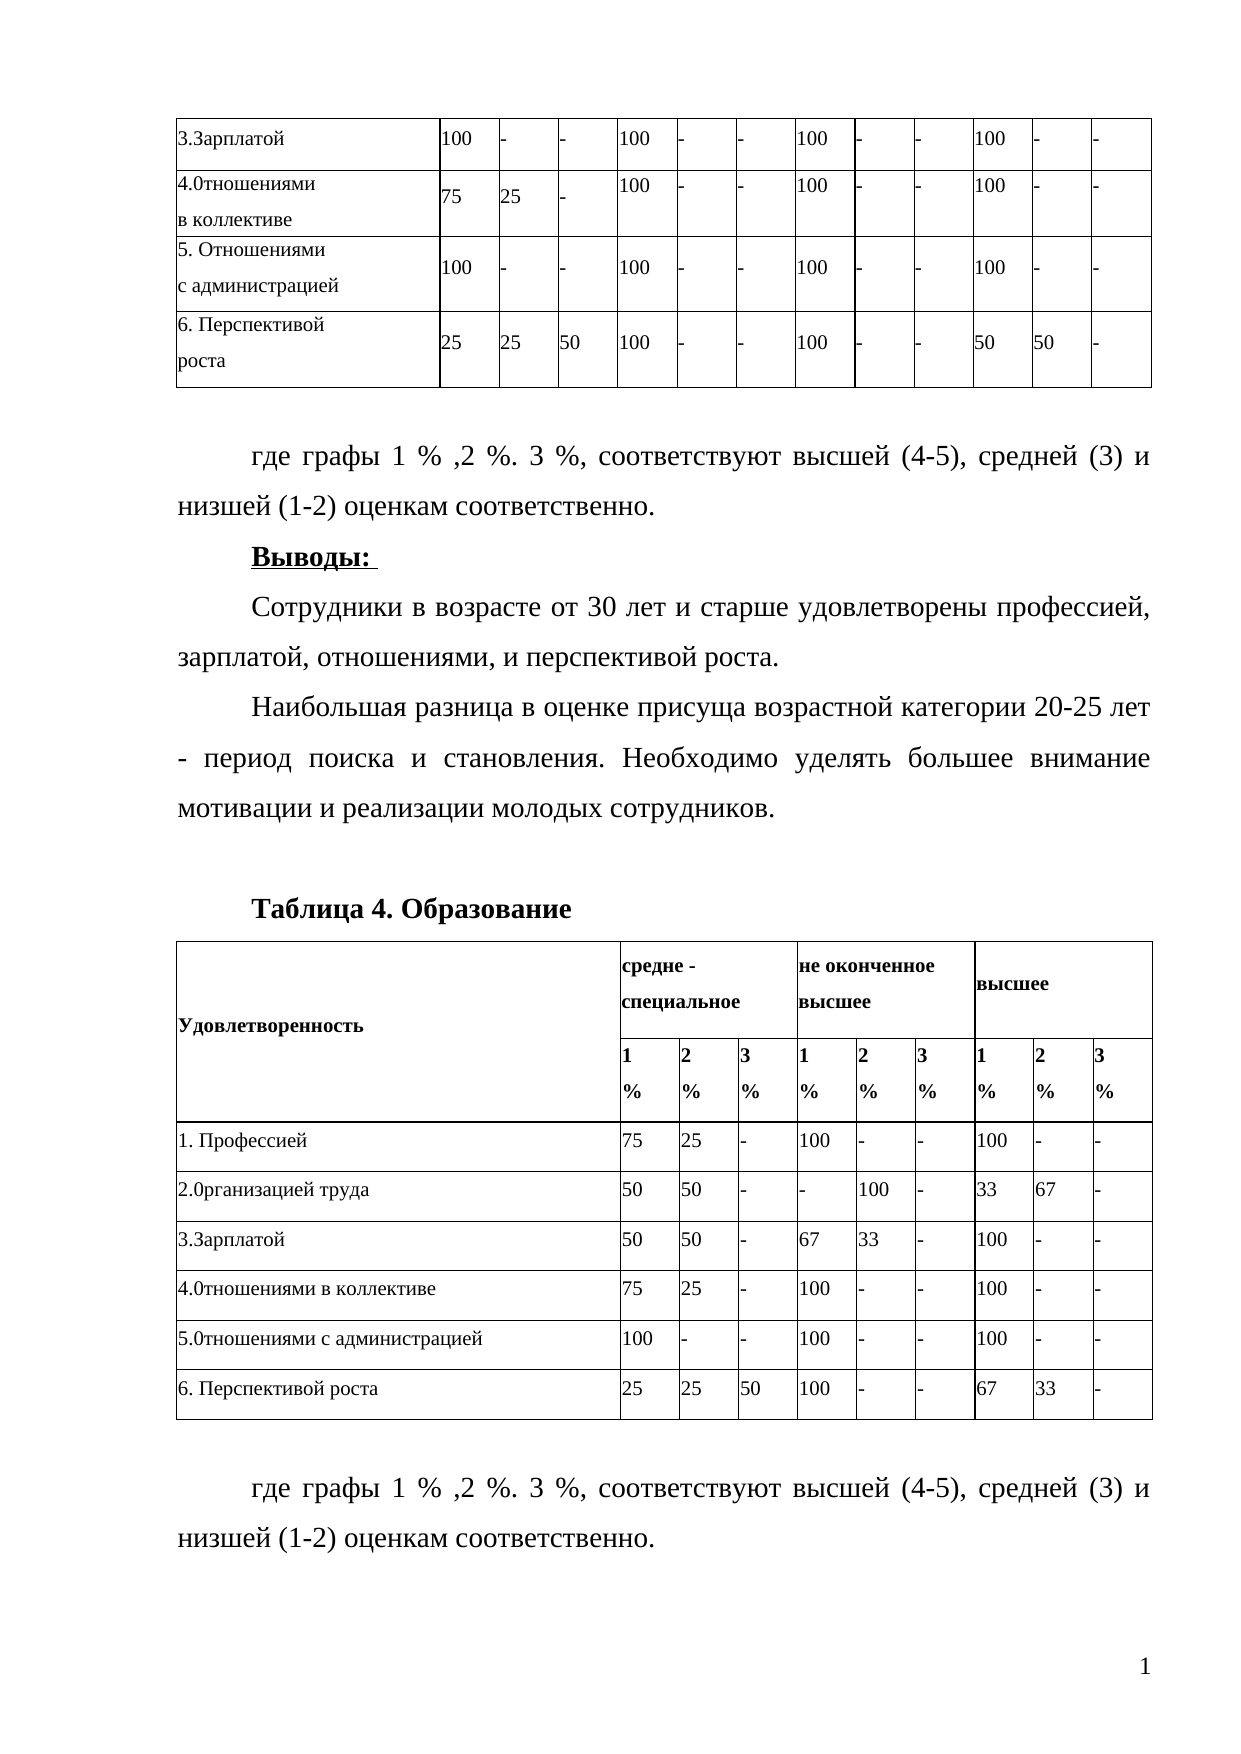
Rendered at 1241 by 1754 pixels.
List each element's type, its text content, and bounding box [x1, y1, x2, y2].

table_cell - [916, 1172, 974, 1221]
table_cell - [739, 1172, 797, 1221]
table_cell - [678, 237, 736, 311]
table_cell 4.0тношениями в коллективе [177, 1271, 620, 1320]
table_cell 4.0тношениями в коллективе [177, 171, 439, 236]
table_cell 25 [680, 1370, 738, 1419]
table_cell 50 [680, 1222, 738, 1270]
table_cell - [856, 237, 914, 311]
table_cell 50 [621, 1172, 679, 1221]
table_cell [1092, 213, 1151, 236]
table_header Удовлетворенность [177, 942, 620, 1121]
table_cell 100 [798, 1123, 856, 1171]
table_cell 3.Зарплатой [177, 119, 439, 170]
table_cell 2 % [680, 1039, 738, 1121]
table_cell - [915, 237, 973, 311]
table_cell - [737, 237, 795, 311]
table_cell 3 % [739, 1039, 797, 1121]
table_cell 33 [857, 1222, 915, 1270]
text где графы 1 % ,2 %. 3 %, соответствуют высшей (4-5), средней (3) и низшей (1-2) оценкам соответственно. [177, 1470, 1152, 1554]
table_cell - [1094, 1172, 1152, 1221]
table_cell 75 [621, 1271, 679, 1320]
table_cell - [1034, 1222, 1093, 1270]
table_cell 3.Зарплатой [177, 1222, 620, 1270]
table_cell - [739, 1123, 797, 1171]
table_cell 100 [796, 119, 854, 170]
table_cell 50 [1033, 312, 1091, 387]
table_cell [915, 213, 973, 236]
table_cell 100 [618, 237, 677, 311]
table_cell - [857, 1123, 915, 1171]
table_cell 2 % [857, 1039, 915, 1121]
table_cell - [798, 1172, 856, 1221]
table_cell 100 [974, 237, 1032, 311]
table_cell - [680, 1321, 738, 1369]
table_cell - [856, 119, 914, 170]
table_cell 100 [974, 171, 1032, 213]
text Выводы: [177, 539, 1152, 572]
table_cell 50 [739, 1370, 797, 1419]
table_cell - [1092, 312, 1151, 387]
text Таблица 4. Образование [177, 891, 1152, 924]
table_cell 25 [680, 1271, 738, 1320]
table_cell 25 [500, 171, 558, 236]
table_cell - [678, 171, 736, 213]
table_cell - [678, 312, 736, 387]
table_cell 50 [680, 1172, 738, 1221]
table_cell - [915, 171, 973, 213]
table_cell - [1034, 1321, 1093, 1369]
table_cell 25 [441, 312, 499, 387]
table_cell 3 % [916, 1039, 974, 1121]
table_cell 50 [974, 312, 1032, 387]
table_cell 1 % [798, 1039, 856, 1121]
table_cell - [916, 1271, 974, 1320]
table_cell - [1092, 237, 1151, 311]
table_cell - [1094, 1271, 1152, 1320]
table_cell - [739, 1271, 797, 1320]
table_cell 3 % [1094, 1039, 1152, 1121]
table_cell - [856, 171, 914, 213]
table_cell - [1033, 237, 1091, 311]
table_cell 2.0рганизацией труда [177, 1172, 620, 1221]
table_cell - [678, 119, 736, 170]
table_cell - [916, 1222, 974, 1270]
table_cell 100 [621, 1321, 679, 1369]
table_cell 50 [621, 1222, 679, 1270]
table_cell - [857, 1370, 915, 1419]
table_cell 6. Перспективой роста [177, 1370, 620, 1419]
table_cell 100 [796, 312, 854, 387]
table_cell - [737, 119, 795, 170]
table_cell - [559, 171, 617, 236]
table_cell [678, 213, 736, 236]
table_cell 25 [680, 1123, 738, 1171]
table_cell 100 [618, 171, 677, 213]
table_cell - [559, 237, 617, 311]
table_cell 75 [441, 171, 499, 236]
table_cell - [857, 1321, 915, 1369]
table_cell 100 [618, 119, 677, 170]
table_cell 100 [976, 1271, 1033, 1320]
table_cell 100 [976, 1123, 1033, 1171]
table_cell 100 [857, 1172, 915, 1221]
table_header средне - специальное [621, 942, 797, 1037]
table_cell 100 [798, 1370, 856, 1419]
table_cell 5. Отношениями с администрацией [177, 237, 439, 311]
table_cell - [559, 119, 617, 170]
table_cell - [1094, 1222, 1152, 1270]
table_cell [796, 213, 854, 236]
table_cell 75 [621, 1123, 679, 1171]
table_cell 2 % [1034, 1039, 1093, 1121]
table_cell 33 [1034, 1370, 1093, 1419]
table_cell 25 [500, 312, 558, 387]
table_cell - [857, 1271, 915, 1320]
table_cell - [737, 312, 795, 387]
table_cell 6. Перспективой роста [177, 312, 439, 387]
table_cell - [1092, 119, 1151, 170]
table_cell [618, 213, 677, 236]
table_cell - [916, 1321, 974, 1369]
table_cell 33 [976, 1172, 1033, 1221]
table_cell 1 % [976, 1039, 1033, 1121]
table_cell 100 [441, 237, 499, 311]
table_cell [974, 213, 1032, 236]
table_cell 100 [976, 1321, 1033, 1369]
table_cell - [500, 237, 558, 311]
table_cell [737, 213, 795, 236]
table_cell - [916, 1370, 974, 1419]
table_cell - [1094, 1370, 1152, 1419]
table_cell - [915, 119, 973, 170]
table_cell [1033, 213, 1091, 236]
table_cell [856, 213, 914, 236]
table_cell 100 [798, 1271, 856, 1320]
table_cell 25 [621, 1370, 679, 1419]
table_cell 67 [976, 1370, 1033, 1419]
table_cell - [737, 171, 795, 213]
table_cell - [500, 119, 558, 170]
table_cell - [916, 1123, 974, 1171]
table_cell 67 [1034, 1172, 1093, 1221]
text Сотрудники в возрасте от 30 лет и старше удовлетворены профессией, зарплатой, отношениями, и перспективой роста. [177, 589, 1152, 673]
table_cell - [856, 312, 914, 387]
table_cell - [1094, 1123, 1152, 1171]
text Наибольшая разница в оценке присуща возрастной категории 20-25 лет - период поиска и становления. Необходимо уделять большее внимание мотивации и реализации молодых сотрудников. [177, 689, 1152, 824]
table_cell - [739, 1222, 797, 1270]
table_cell - [1092, 171, 1151, 213]
text где графы 1 % ,2 %. 3 %, соответствуют высшей (4-5), средней (3) и низшей (1-2) оценкам соответственно. [177, 438, 1152, 522]
table_cell - [1033, 171, 1091, 213]
table_cell 50 [559, 312, 617, 387]
table_cell 67 [798, 1222, 856, 1270]
table_cell 100 [618, 312, 677, 387]
table_cell 1 % [621, 1039, 679, 1121]
table_cell 1. Профессией [177, 1123, 620, 1171]
table_cell - [1034, 1271, 1093, 1320]
table_cell 100 [441, 119, 499, 170]
table_cell - [915, 312, 973, 387]
table_cell 100 [974, 119, 1032, 170]
table_cell 5.0тношениями с администрацией [177, 1321, 620, 1369]
table_cell - [1033, 119, 1091, 170]
table_cell 100 [796, 171, 854, 213]
table_cell - [739, 1321, 797, 1369]
table_cell 100 [976, 1222, 1033, 1270]
table_cell 100 [796, 237, 854, 311]
table_header высшее [976, 942, 1152, 1037]
table_cell - [1034, 1123, 1093, 1171]
table_cell - [1094, 1321, 1152, 1369]
table_header не оконченное высшее [798, 942, 974, 1037]
table_cell 100 [798, 1321, 856, 1369]
